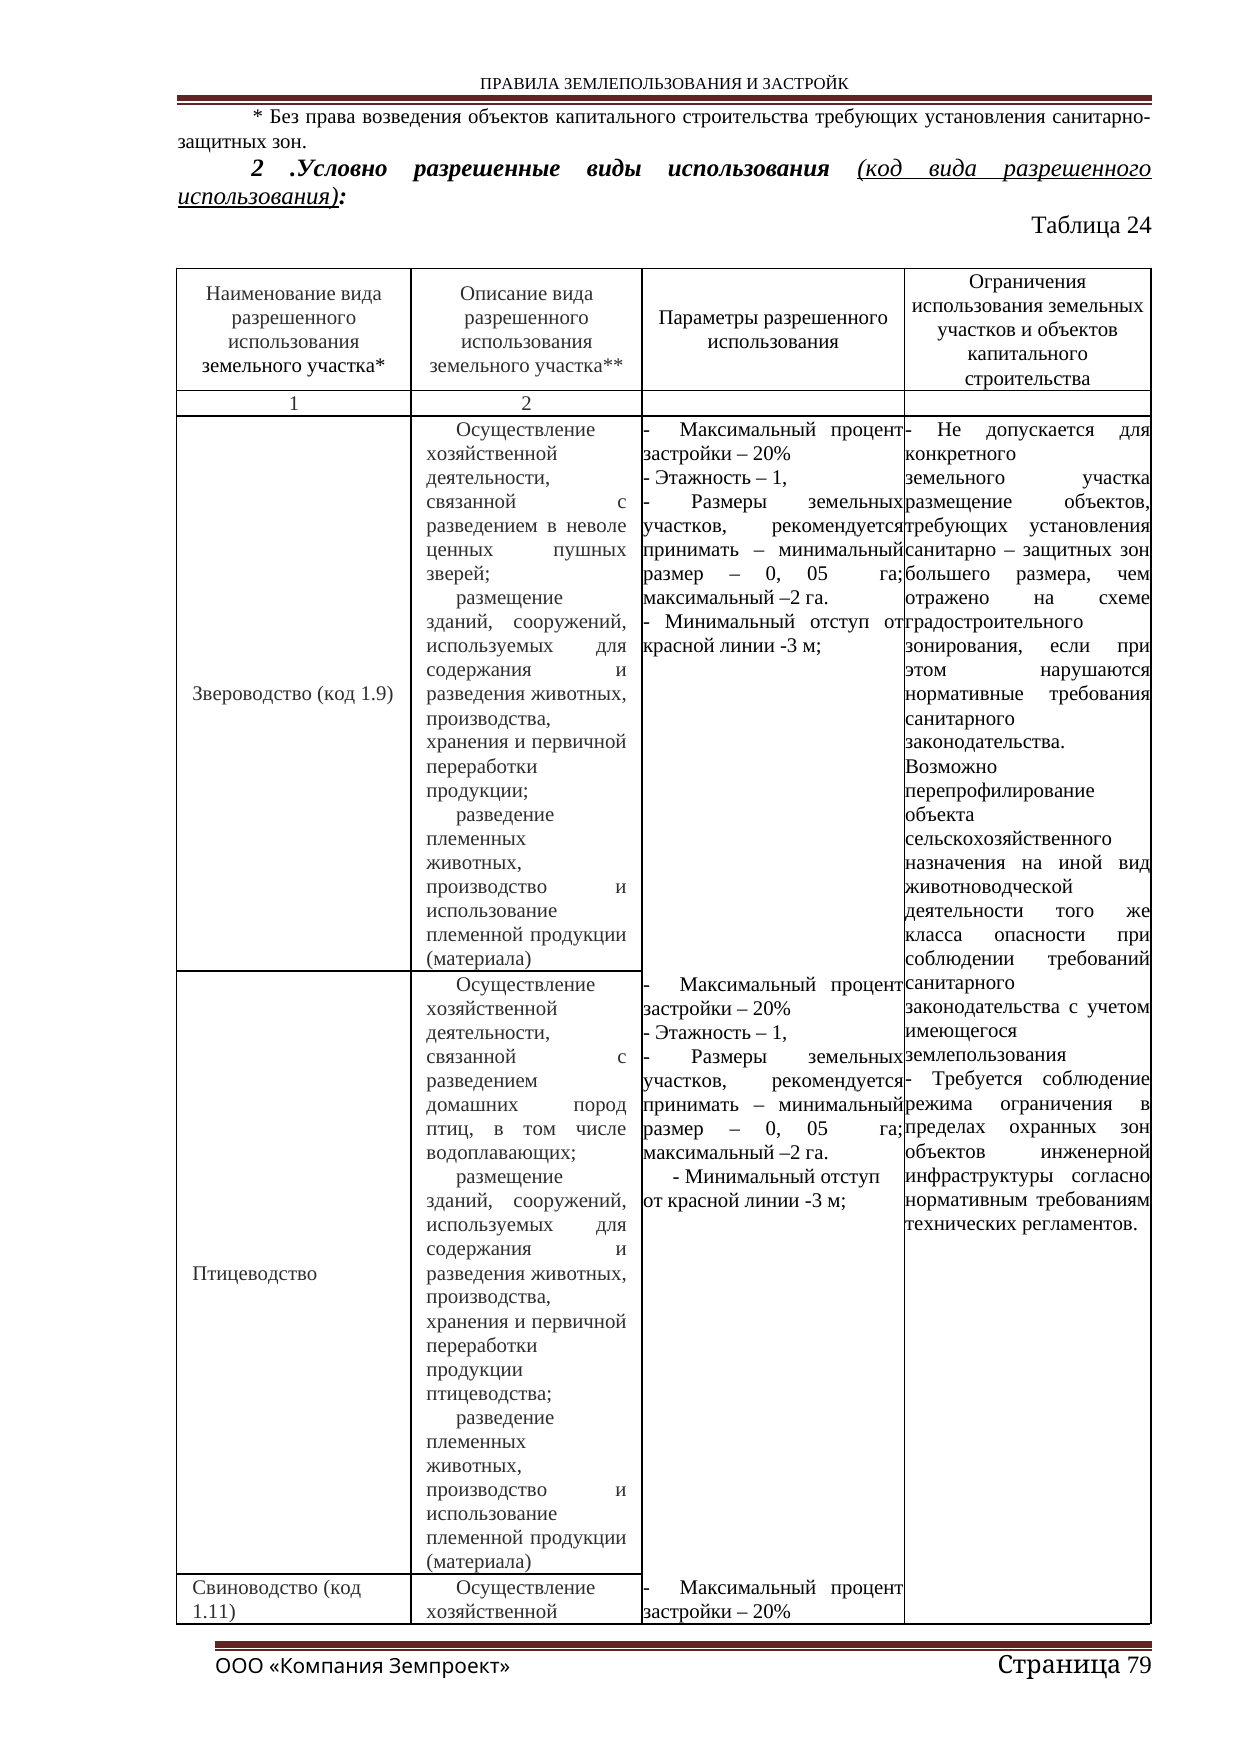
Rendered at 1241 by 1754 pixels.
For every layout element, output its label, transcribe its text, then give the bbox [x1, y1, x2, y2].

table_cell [643, 1573, 904, 1623]
table_cell [643, 391, 904, 415]
table_cell Осуществление хозяйственной деятельности, связанной с разведением в неволе ценных пушных зверей; размещение зданий, сооружений, используемых для содержания и разведения животных, производства, хранения и первичной переработки продукции; разведение племенных животных, производство и использование племенной продукции (материала) [412, 417, 641, 970]
table_cell 2 [412, 391, 641, 415]
table_cell 1 [177, 391, 410, 415]
text * Без права возведения объектов капитального строительства требующих установления санитарно-защитных зон. [177, 105, 1152, 153]
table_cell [177, 1575, 410, 1623]
text 2 .Условно разрешенные виды использования (код вида разрешенного использования): [177, 153, 1152, 210]
table_cell [905, 391, 1150, 415]
table_cell Птицеводство [177, 972, 410, 1573]
table_cell - Не допускается для конкретного земельного участка размещение объектов, требующих установления санитарно – защитных зон большего размера, чем отражено на схеме градостроительного зонирования, если при этом нарушаются нормативные требования санитарного законодательства. Возможно перепрофилирование объекта сельскохозяйственного назначения на иной вид животноводческой деятельности того же класса опасности при соблюдении требований санитарного законодательства с учетом имеющегося землепользования - Требуется соблюдение режима ограничения в пределах охранных зон объектов инженерной инфраструктуры согласно нормативным требованиям технических регламентов. [905, 417, 1150, 1623]
table_header Наименование вида разрешенного использования земельного участка* [177, 269, 410, 389]
table_header Описание вида разрешенного использования земельного участка** [412, 269, 641, 389]
table_cell Звероводство (код 1.9) [177, 417, 410, 970]
table_header Ограничения использования земельных участков и объектов капитального строительства [905, 269, 1150, 389]
table_header Параметры разрешенного использования [643, 269, 904, 389]
table_cell Осуществление хозяйственной деятельности, связанной с разведением домашних пород птиц, в том числе водоплавающих; размещение зданий, сооружений, используемых для содержания и разведения животных, производства, хранения и первичной переработки продукции птицеводства; разведение племенных животных, производство и использование племенной продукции (материала) [412, 972, 641, 1573]
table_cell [412, 1575, 641, 1623]
text Таблица 24 [434, 210, 1152, 239]
